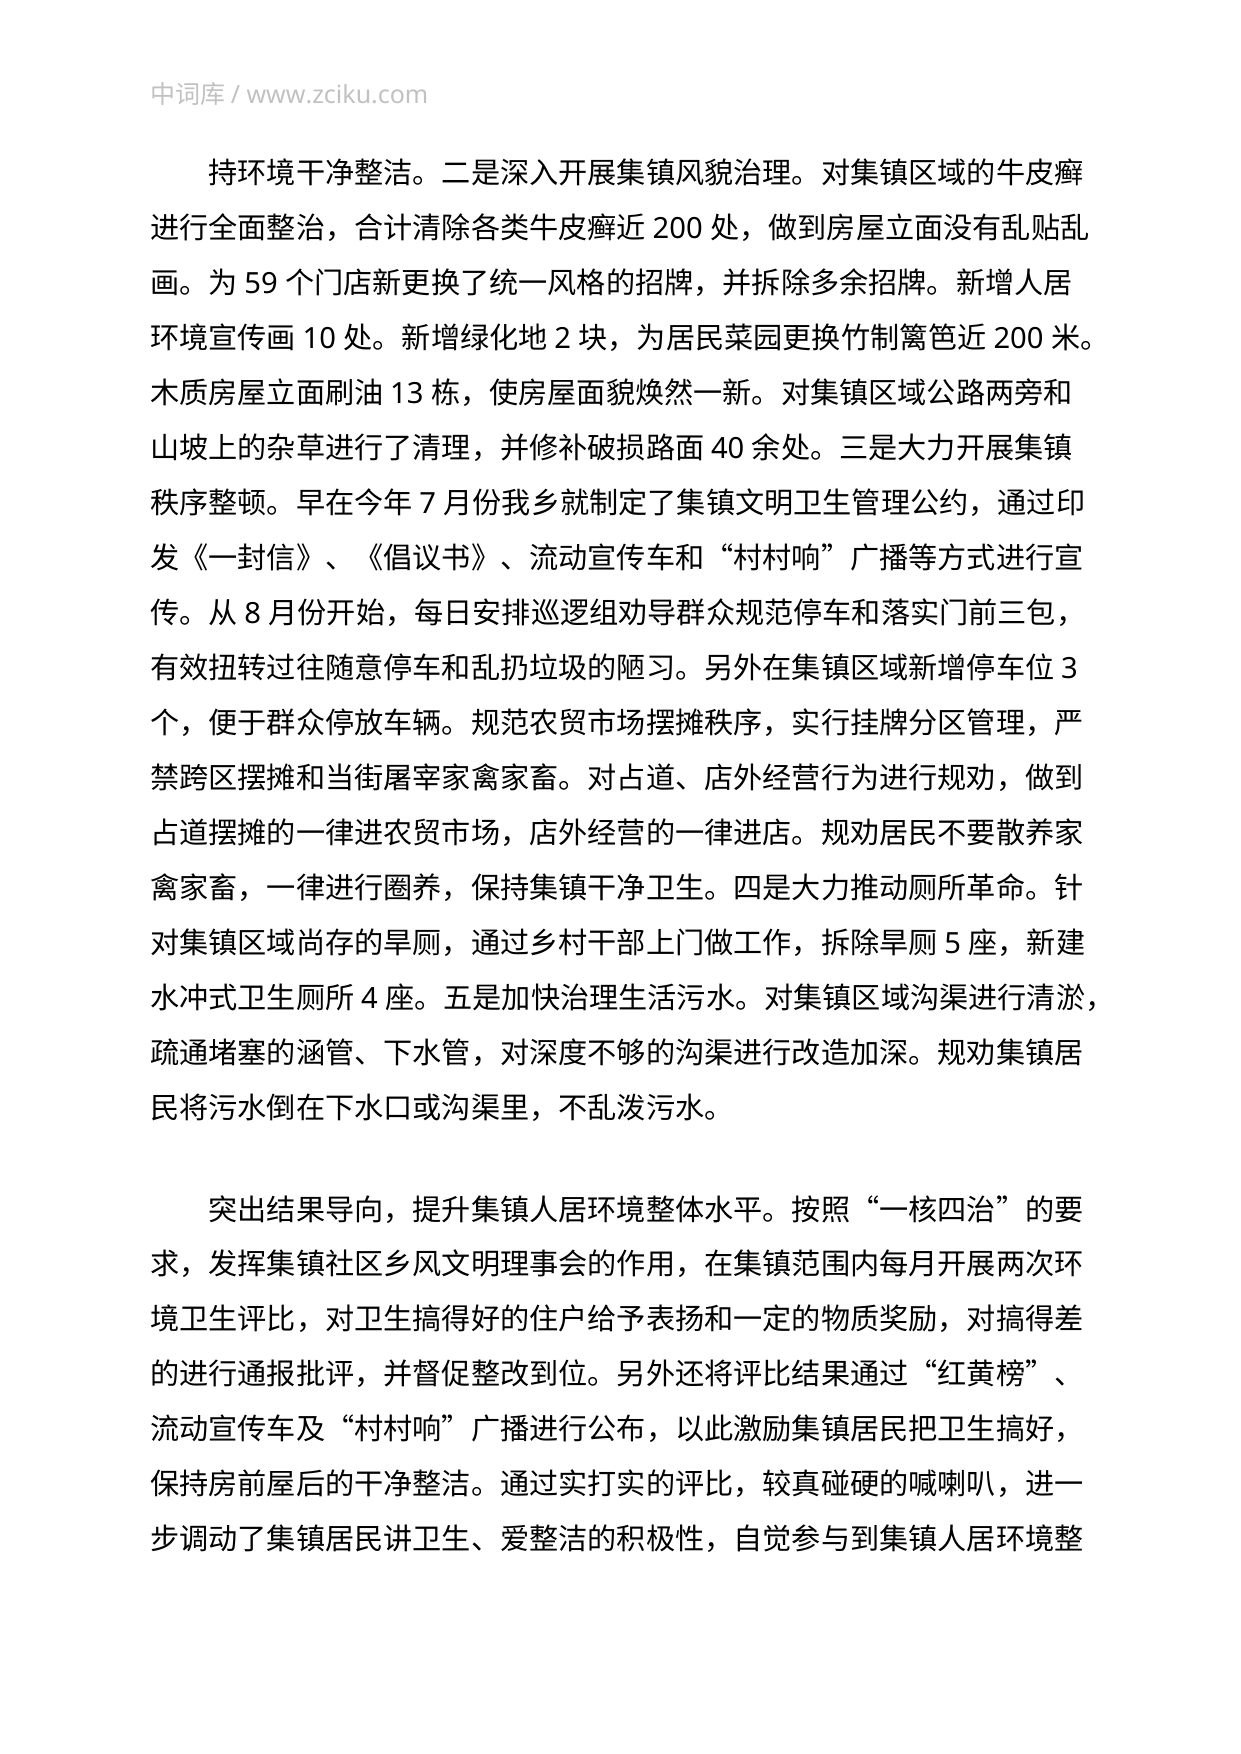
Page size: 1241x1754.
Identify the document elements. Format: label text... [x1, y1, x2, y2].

text 持环境干净整洁。二是深入开展集镇风貌治理。对集镇区域的牛皮癣进行全面整治，合计清除各类牛皮癣近 200 处，做到房屋立面没有乱贴乱画。为 59 个门店新更换了统一风格的招牌，并拆除多余招牌。新增人居环境宣传画 10 处。新增绿化地 2 块，为居民菜园更换竹制篱笆近 200 米。木质房屋立面刷油 13 栋，使房屋面貌焕然一新。对集镇区域公路两旁和山坡上的杂草进行了清理，并修补破损路面 40 余处。三是大力开展集镇秩序整顿。早在今年 7 月份我乡就制定了集镇文明卫生管理公约，通过印发《一封信》、《倡议书》、流动宣传车和“村村响”广播等方式进行宣传。从 8 月份开始，每日安排巡逻组劝导群众规范停车和落实门前三包，有效扭转过往随意停车和乱扔垃圾的陋习。另外在集镇区域新增停车位 3 个，便于群众停放车辆。规范农贸市场摆摊秩序，实行挂牌分区管理，严禁跨区摆摊和当街屠宰家禽家畜。对占道、店外经营行为进行规劝，做到占道摆摊的一律进农贸市场，店外经营的一律进店。规劝居民不要散养家禽家畜，一律进行圈养，保持集镇干净卫生。四是大力推动厕所革命。针对集镇区域尚存的旱厕，通过乡村干部上门做工作，拆除旱厕 5 座，新建水冲式卫生厕所 4 座。五是加快治理生活污水。对集镇区域沟渠进行清淤，疏通堵塞的涵管、下水管，对深度不够的沟渠进行改造加深。规劝集镇居民将污水倒在下水口或沟渠里，不乱泼污水。 [150, 150, 1090, 1127]
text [150, 1186, 1090, 1558]
